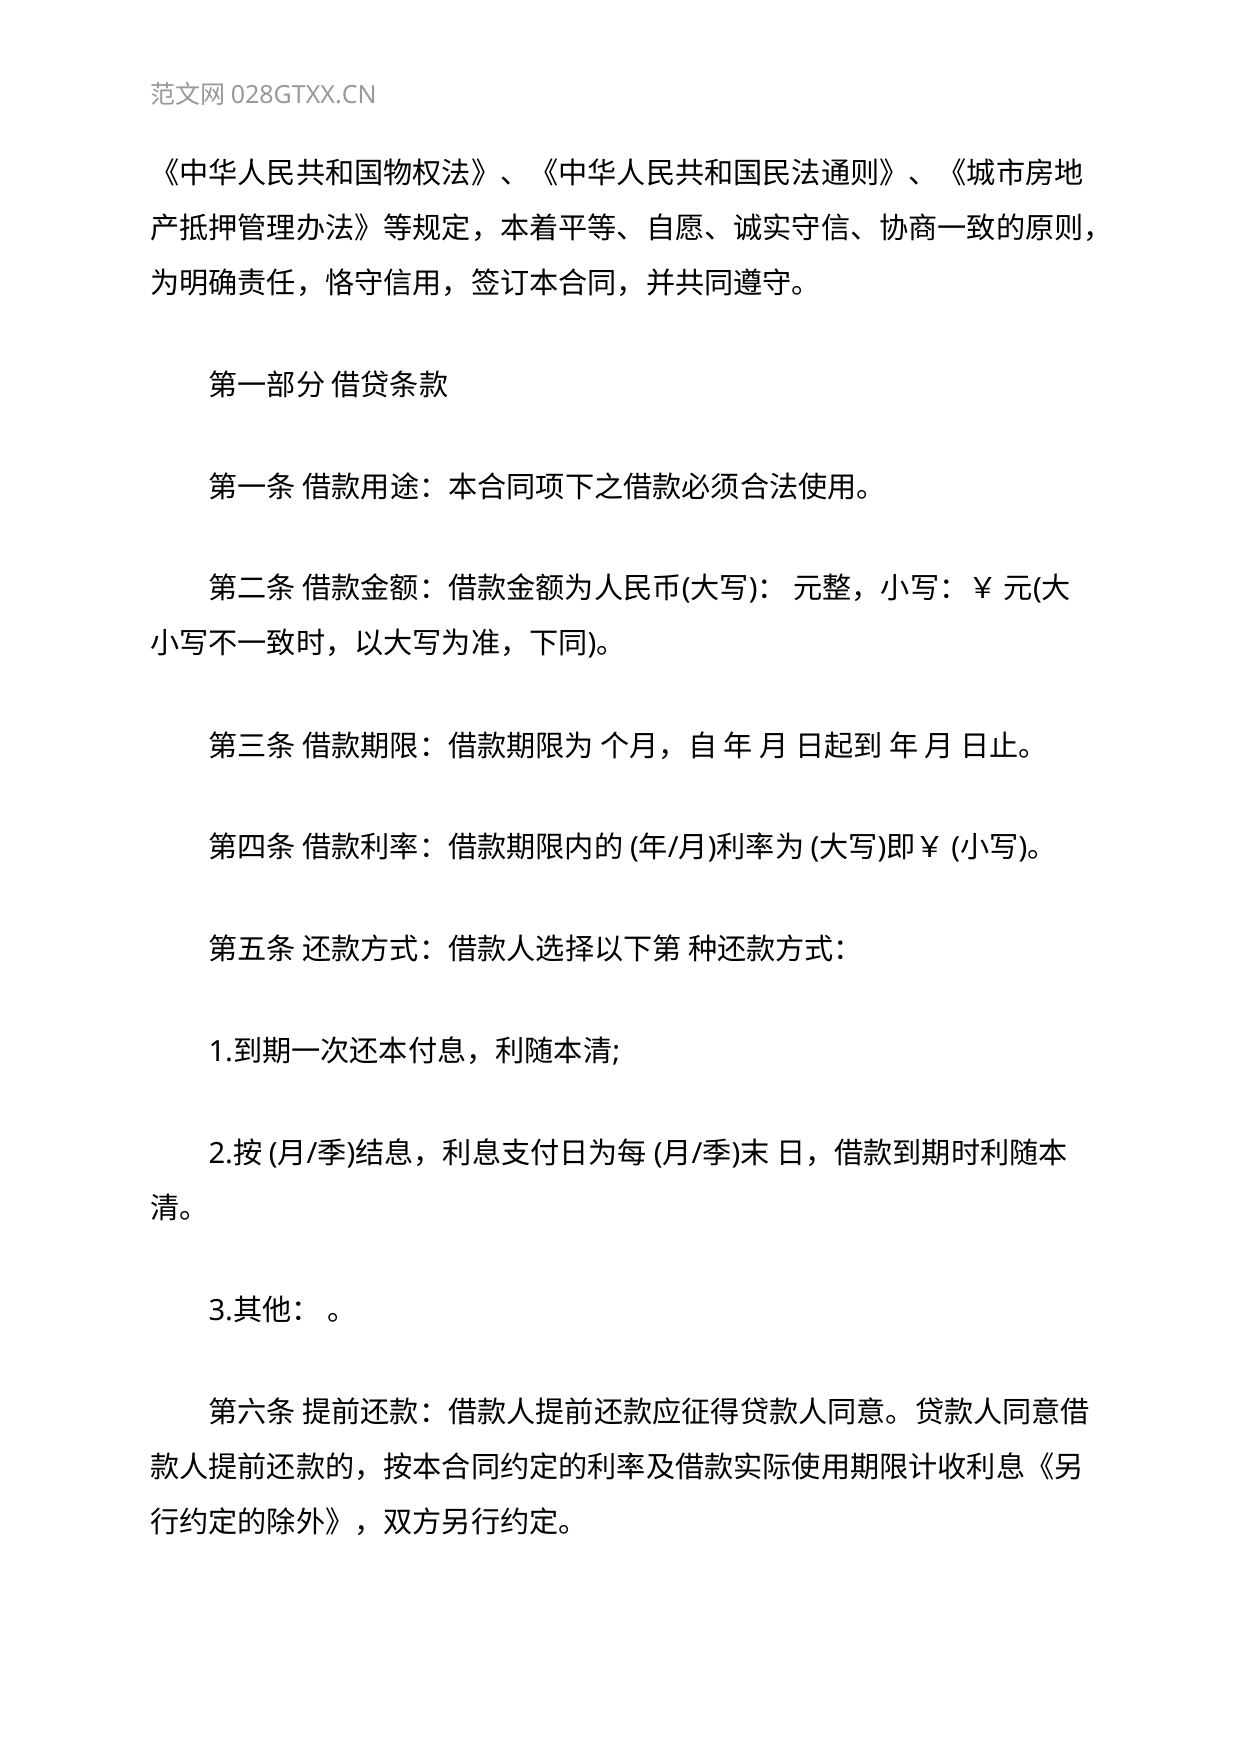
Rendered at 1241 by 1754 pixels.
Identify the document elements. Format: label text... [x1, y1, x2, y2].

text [150, 150, 1090, 302]
text 第一条 借款用途：本合同项下之借款必须合法使用。 [150, 463, 1090, 506]
text 第三条 借款期限：借款期限为 个月，自 年 月 日起到 年 月 日止。 [150, 722, 1090, 764]
text 第二条 借款金额：借款金额为人民币(大写)： 元整，小写：￥ 元(大小写不一致时，以大写为准，下同)。 [150, 565, 1090, 662]
text 第五条 还款方式：借款人选择以下第 种还款方式： [150, 926, 1090, 968]
text 第四条 借款利率：借款期限内的 (年/月)利率为 (大写)即￥ (小写)。 [150, 824, 1090, 866]
text 1.到期一次还本付息，利随本清; [150, 1028, 1090, 1070]
text 2.按 (月/季)结息，利息支付日为每 (月/季)末 日，借款到期时利随本清。 [150, 1129, 1090, 1227]
text 第六条 提前还款：借款人提前还款应征得贷款人同意。贷款人同意借款人提前还款的，按本合同约定的利率及借款实际使用期限计收利息《另行约定的除外》，双方另行约定。 [150, 1388, 1090, 1540]
text 3.其他： 。 [150, 1286, 1090, 1329]
text 第一部分 借贷条款 [150, 362, 1090, 404]
